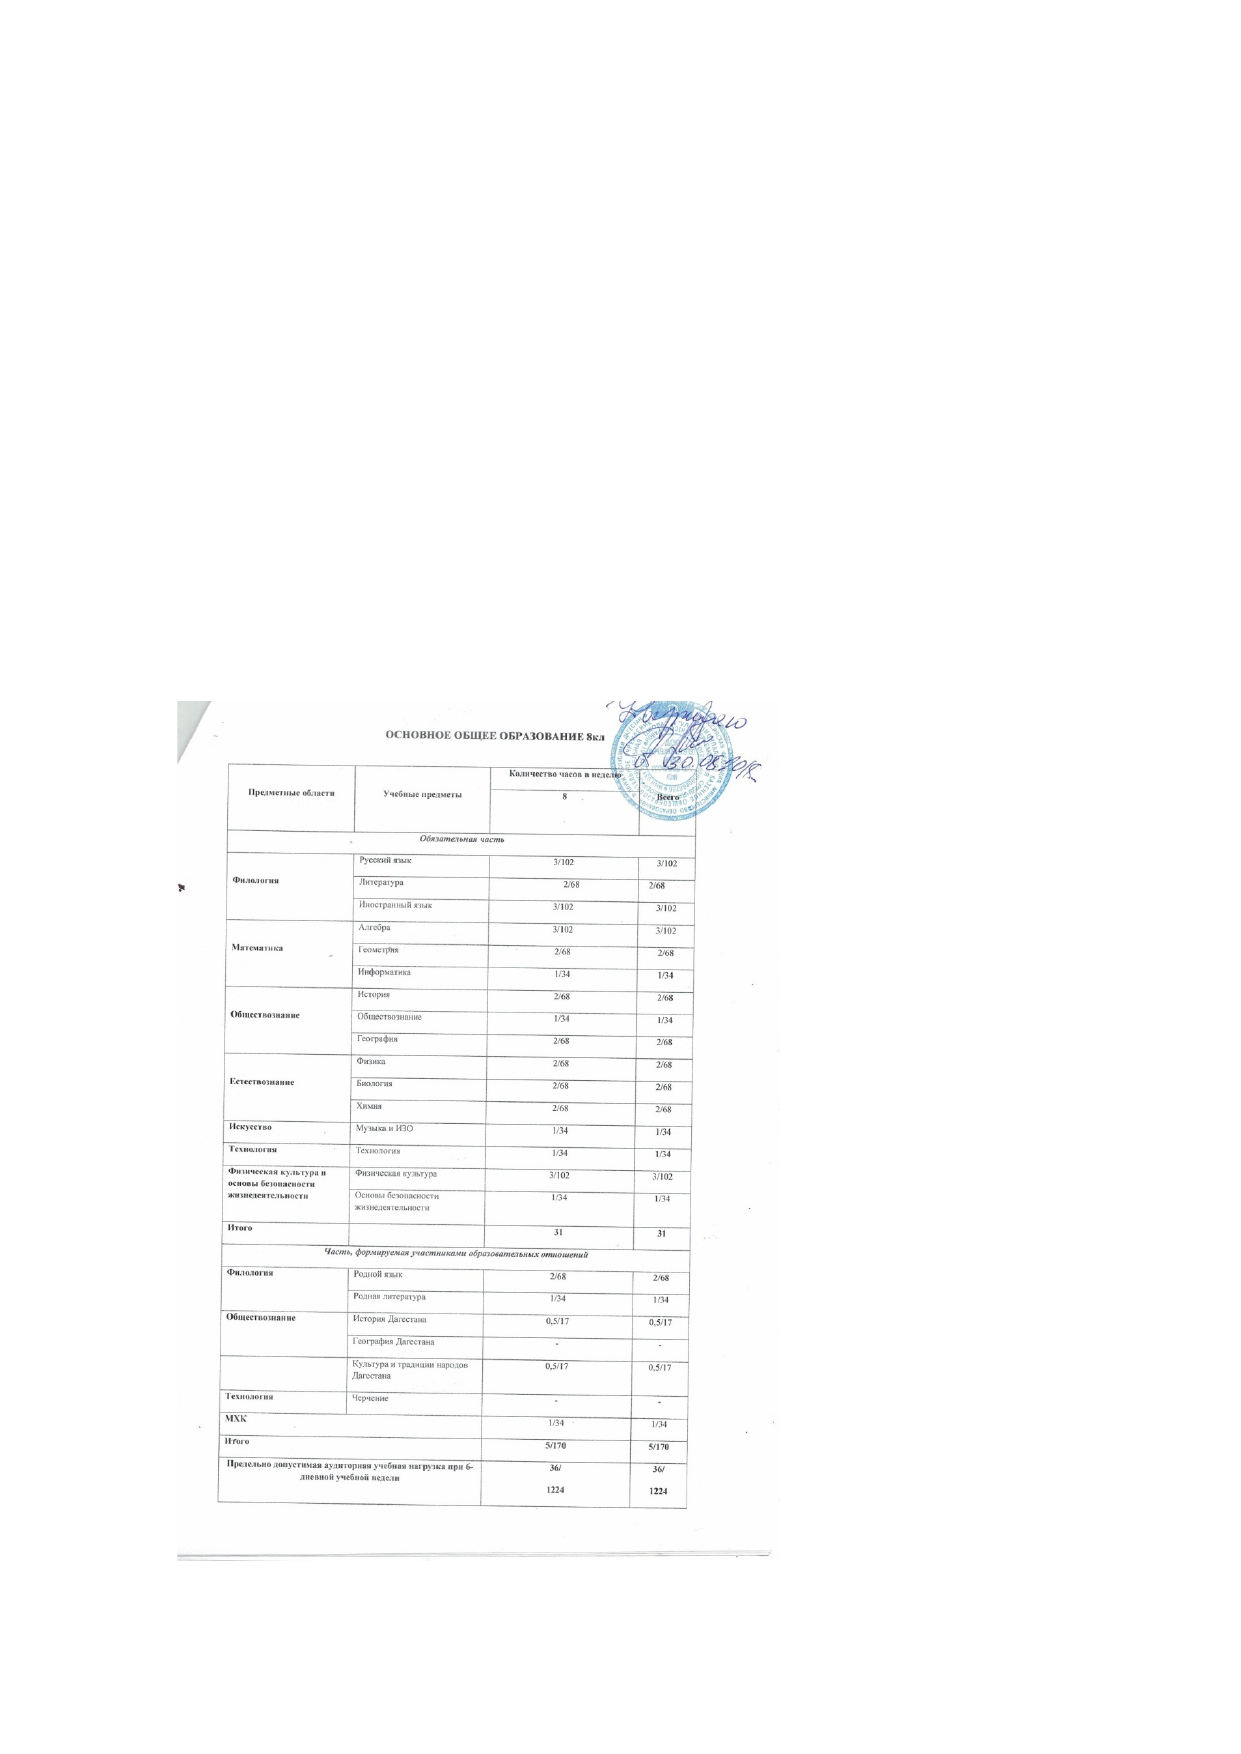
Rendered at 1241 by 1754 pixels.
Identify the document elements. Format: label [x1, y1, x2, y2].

picture [177, 701, 781, 1561]
